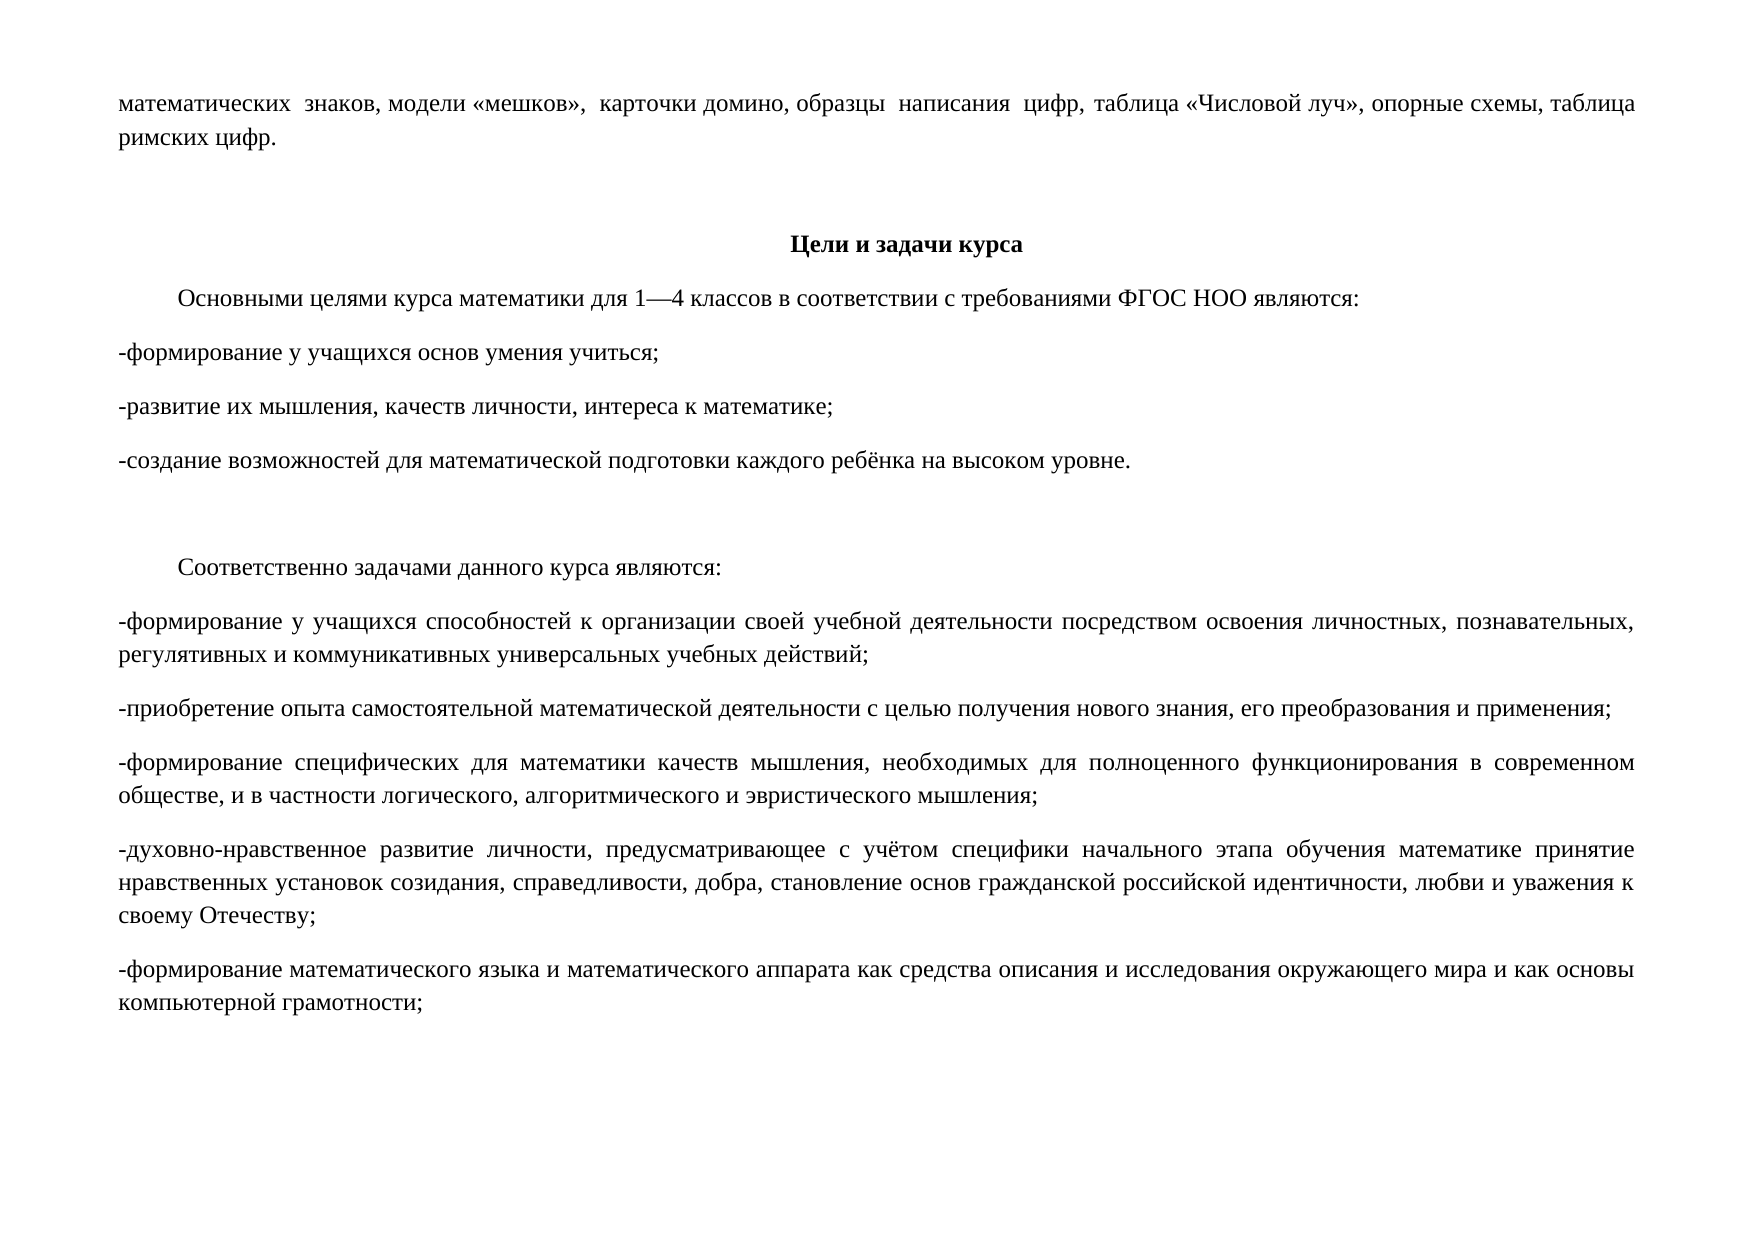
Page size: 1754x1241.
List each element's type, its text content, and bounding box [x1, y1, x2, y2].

text -развитие их мышления, качеств личности, интереса к математике; [118, 391, 1636, 419]
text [118, 88, 1636, 150]
text -формирование специфических для математики качеств мышления, необходимых для полноценного функционирования в современном обществе, и в частности логического, алгоритмического и эвристического мышления; [118, 747, 1636, 809]
text -формирование математического языка и математического аппарата как средства описания и исследования окружающего мира и как основы компьютерной грамотности; [118, 954, 1636, 1016]
text -формирование у учащихся способностей к организации своей учебной деятельности посредством освоения личностных, познавательных, регулятивных и коммуникативных универсальных учебных действий; [118, 606, 1636, 668]
text Соответственно задачами данного курса являются: [118, 552, 1636, 581]
text -создание возможностей для математической подготовки каждого ребёнка на высоком уровне. [118, 445, 1636, 473]
text Цели и задачи курса [118, 229, 1636, 258]
text -формирование у учащихся основ умения учиться; [118, 337, 1636, 366]
text -духовно-нравственное развитие личности, предусматривающее с учётом специфики начального этапа обучения математике принятие нравственных установок созидания, справедливости, добра, становление основ гражданской российской идентичности, любви и уважения к своему Отечеству; [118, 834, 1636, 929]
text -приобретение опыта самостоятельной математической деятельности с целью получения нового знания, его преобразования и применения; [118, 693, 1636, 722]
text Основными целями курса математики для 1—4 классов в соответствии с требованиями ФГОС НОО являются: [118, 283, 1636, 312]
